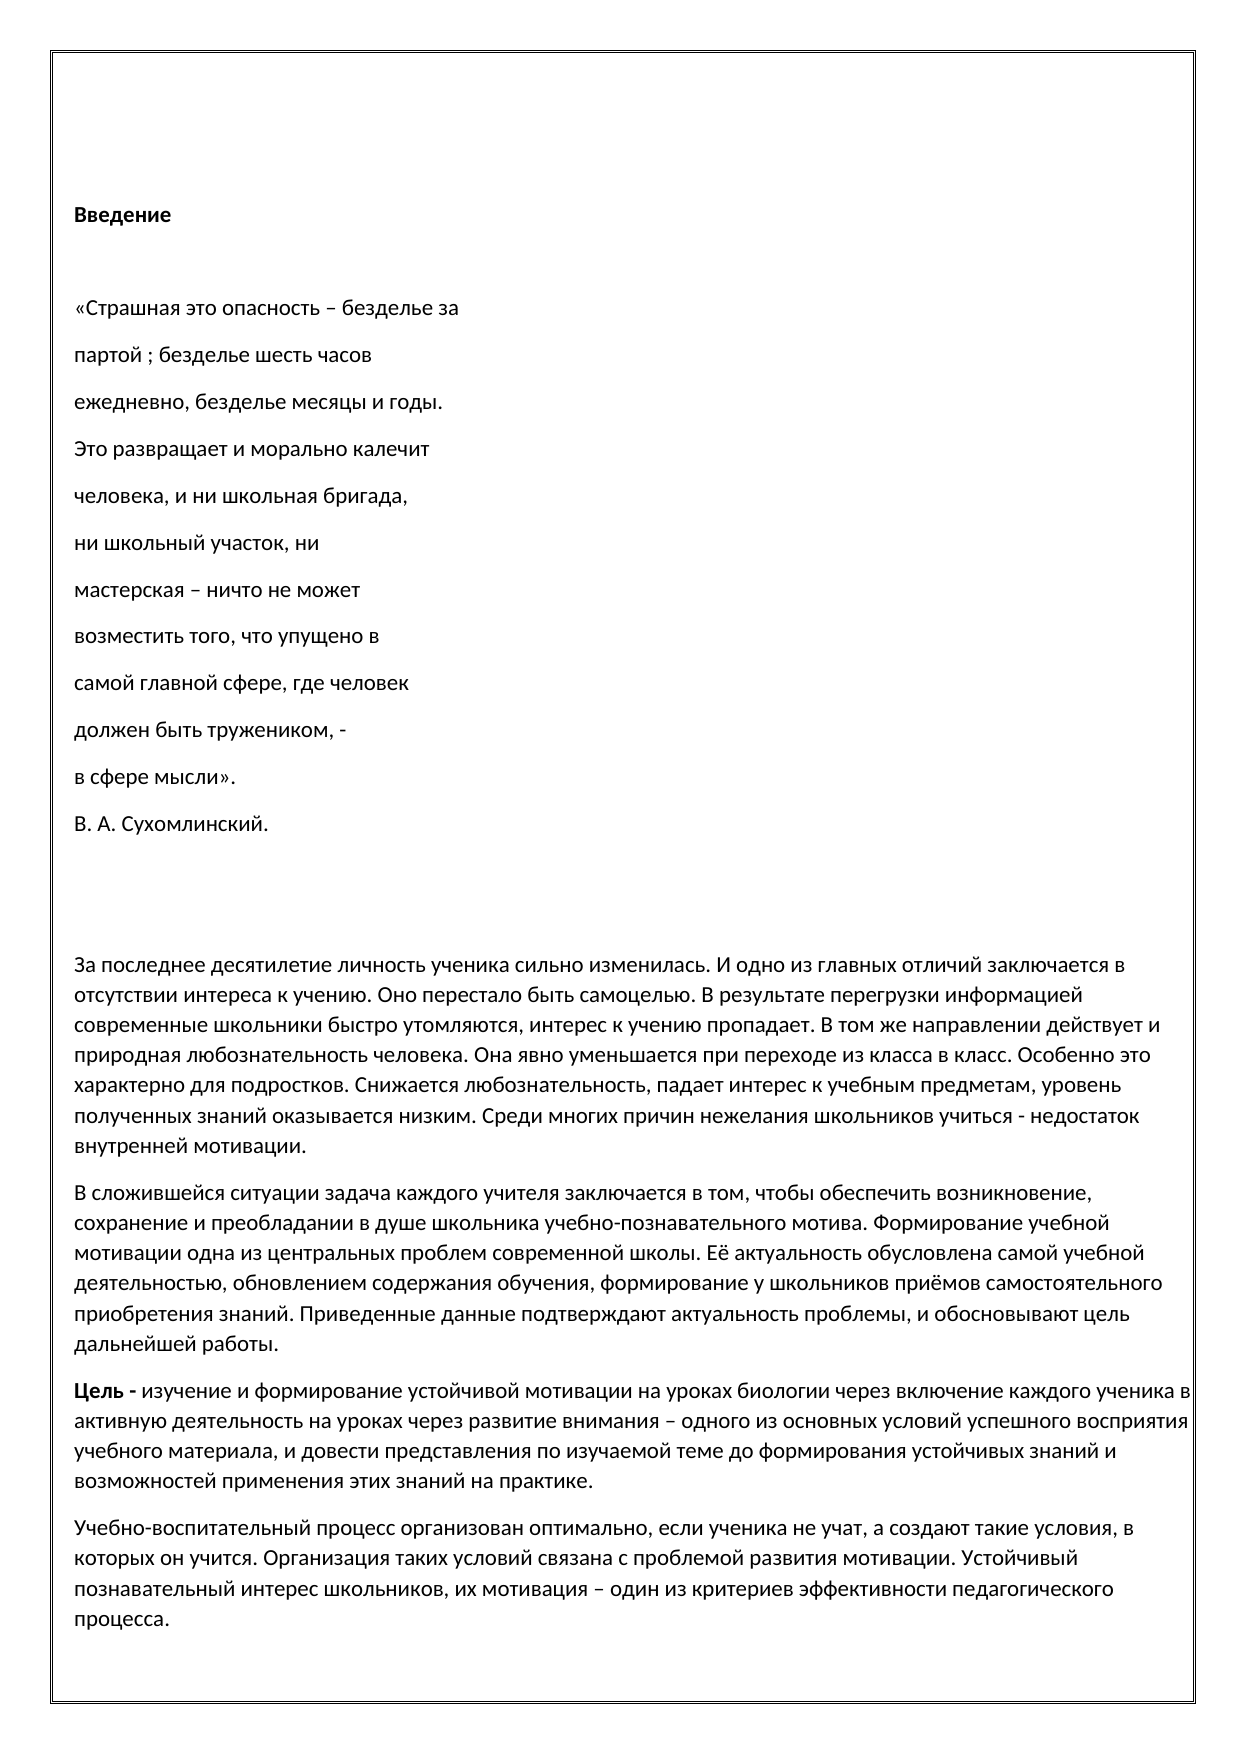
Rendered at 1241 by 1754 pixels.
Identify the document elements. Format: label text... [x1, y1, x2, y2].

text Введение [74, 200, 1193, 228]
text Цель - изучение и формирование устойчивой мотивации на уроках биологии через включение каждого ученика в активную деятельность на уроках через развитие внимания – одного из основных условий успешного восприятия учебного материала, и довести представления по изучаемой теме до формирования устойчивых знаний и возможностей применения этих знаний на практике. [74, 1376, 1193, 1494]
text человека, и ни школьная бригада, [74, 481, 1193, 509]
text «Страшная это опасность – безделье за [74, 293, 1193, 322]
text Это развращает и морально калечит [74, 434, 1193, 462]
text самой главной сфере, где человек [74, 668, 1193, 697]
text За последнее десятилетие личность ученика сильно изменилась. И одно из главных отличий заключается в отсутствии интереса к учению. Оно перестало быть самоцелью. В результате перегрузки информацией современные школьники быстро утомляются, интерес к учению пропадает. В том же направлении действует и природная любознательность человека. Она явно уменьшается при переходе из класса в класс. Особенно это характерно для подростков. Снижается любознательность, падает интерес к учебным предметам, уровень полученных знаний оказывается низким. Среди многих причин нежелания школьников учиться - недостаток внутренней мотивации. [74, 950, 1193, 1159]
text в сфере мысли». [74, 762, 1193, 790]
text В сложившейся ситуации задача каждого учителя заключается в том, чтобы обеспечить возникновение, сохранение и преобладании в душе школьника учебно-познавательного мотива. Формирование учебной мотивации одна из центральных проблем современной школы. Её актуальность обусловлена самой учебной деятельностью, обновлением содержания обучения, формирование у школьников приёмов самостоятельного приобретения знаний. Приведенные данные подтверждают актуальность проблемы, и обосновывают цель дальнейшей работы. [74, 1178, 1193, 1357]
text должен быть тружеником, - [74, 715, 1193, 743]
text Учебно-воспитательный процесс организован оптимально, если ученика не учат, а создают такие условия, в которых он учится. Организация таких условий связана с проблемой развития мотивации. Устойчивый познавательный интерес школьников, их мотивация – один из критериев эффективности педагогического процесса. [74, 1513, 1193, 1632]
text возместить того, что упущено в [74, 622, 1193, 650]
text ежедневно, безделье месяцы и годы. [74, 387, 1193, 415]
text В. А. Сухомлинский. [74, 809, 1193, 837]
text партой ; безделье шесть часов [74, 340, 1193, 368]
text ни школьный участок, ни [74, 528, 1193, 556]
text мастерская – ничто не может [74, 575, 1193, 603]
